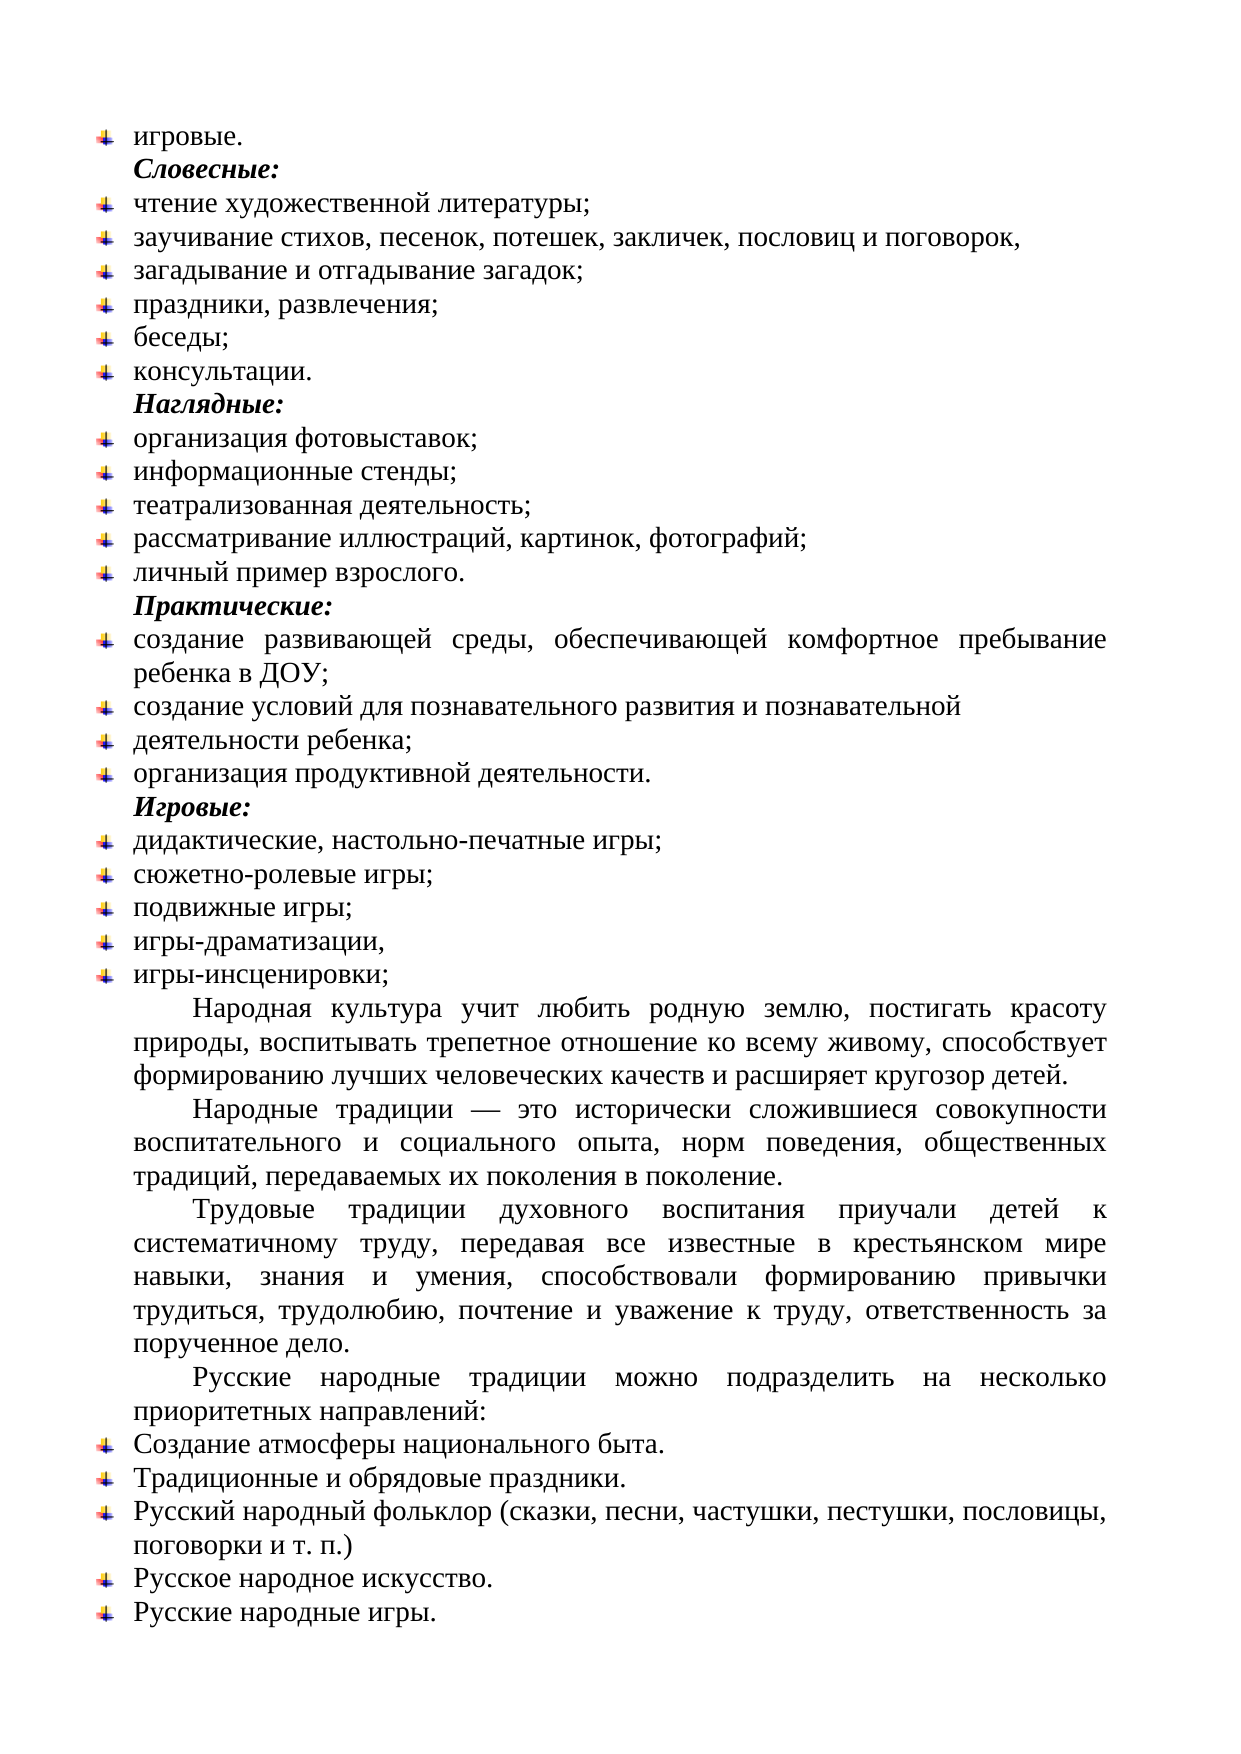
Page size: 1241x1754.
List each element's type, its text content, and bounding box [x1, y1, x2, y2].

picture [96, 330, 114, 347]
text Игровые: [133, 789, 1107, 822]
list информационные стенды; [96, 453, 1107, 487]
text Словесные: [133, 152, 1107, 185]
text Практические: [133, 588, 1107, 621]
list игры-инсценировки; [96, 957, 1107, 990]
picture [96, 195, 114, 213]
picture [96, 263, 114, 280]
text Народная культура учит любить родную землю, постигать красоту природы, воспитывать трепетное отношение ко всему живому, способствует формированию лучших человеческих качеств и расширяет кругозор детей. [133, 990, 1107, 1091]
list дидактические, настольно-печатные игры; [96, 822, 1107, 856]
list организация продуктивной деятельности. [96, 755, 1107, 789]
text Трудовые традиции духовного воспитания приучали детей к систематичному труду, передавая все известные в крестьянском мире навыки, знания и умения, способствовали формированию привычки трудиться, трудолюбию, почтение и уважение к труду, ответственность за порученное дело. [133, 1191, 1107, 1359]
picture [96, 967, 114, 984]
text Наглядные: [133, 386, 1107, 420]
list загадывание и отгадывание загадок; [96, 252, 1107, 286]
list Русский народный фольклор (сказки, песни, частушки, пестушки, пословицы, поговорки и т. п.) [96, 1493, 1107, 1560]
list Создание атмосферы национального быта. [96, 1426, 1107, 1460]
list беседы; [96, 319, 1107, 353]
list рассматривание иллюстраций, картинок, фотографий; [96, 521, 1107, 554]
list деятельности ребенка; [96, 722, 1107, 755]
picture [96, 732, 114, 750]
list создание развивающей среды, обеспечивающей комфортное пребывание ребенка в ДОУ; [96, 621, 1107, 688]
text Народные традиции — это исторически сложившиеся совокупности воспитательного и социального опыта, норм поведения, общественных традиций, передаваемых их поколения в поколение. [133, 1091, 1107, 1191]
list Русское народное искусство. [96, 1560, 1107, 1594]
picture [96, 1571, 114, 1588]
picture [96, 564, 114, 582]
picture [96, 1470, 114, 1487]
picture [96, 1604, 114, 1622]
picture [96, 631, 114, 649]
picture [96, 766, 114, 783]
list личный пример взрослого. [96, 554, 1107, 588]
list театрализованная деятельность; [96, 487, 1107, 521]
picture [96, 900, 114, 917]
picture [96, 531, 114, 548]
picture [96, 497, 114, 515]
list подвижные игры; [96, 889, 1107, 923]
picture [96, 296, 114, 314]
list праздники, развлечения; [96, 286, 1107, 319]
picture [96, 128, 114, 146]
picture [96, 464, 114, 481]
list Традиционные и обрядовые праздники. [96, 1460, 1107, 1493]
picture [96, 866, 114, 884]
picture [96, 229, 114, 246]
list Русские народные игры. [96, 1594, 1107, 1627]
list чтение художественной литературы; [96, 185, 1107, 219]
picture [96, 699, 114, 716]
picture [96, 363, 114, 381]
list игровые. [96, 118, 1107, 152]
picture [96, 430, 114, 448]
list создание условий для познавательного развития и познавательной [96, 688, 1107, 722]
list игры-драматизации, [96, 923, 1107, 957]
list сюжетно-ролевые игры; [96, 856, 1107, 889]
picture [96, 933, 114, 951]
picture [96, 1504, 114, 1521]
text Русские народные традиции можно подразделить на несколько приоритетных направлений: [133, 1359, 1107, 1426]
list консультации. [96, 353, 1107, 386]
picture [96, 1436, 114, 1454]
picture [96, 833, 114, 850]
list организация фотовыставок; [96, 420, 1107, 453]
list заучивание стихов, песенок, потешек, закличек, пословиц и поговорок, [96, 219, 1107, 252]
